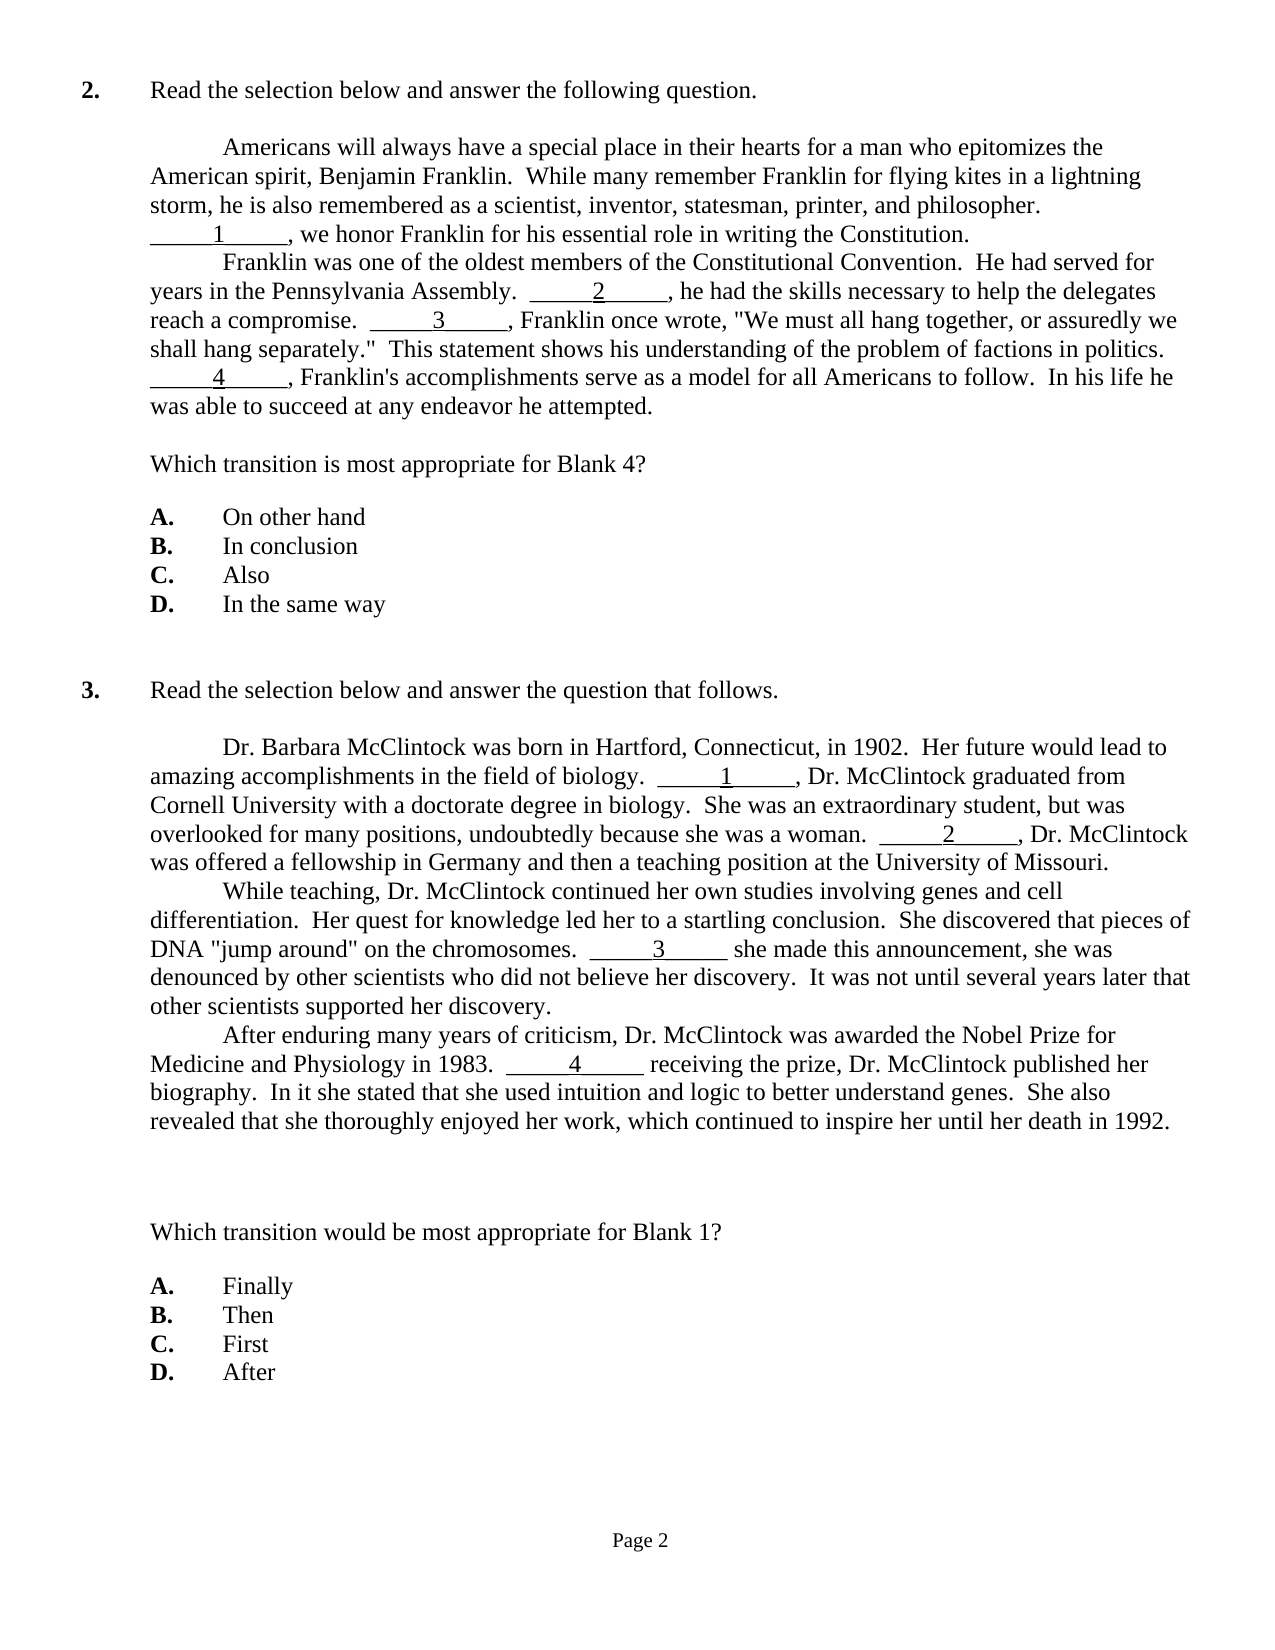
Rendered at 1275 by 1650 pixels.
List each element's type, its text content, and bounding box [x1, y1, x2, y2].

text Which transition would be most appropriate for Blank 1? [75, 1160, 1200, 1246]
text D. In the same way [75, 589, 1200, 617]
text C. Also [75, 560, 1200, 589]
text B. Then [75, 1300, 1200, 1329]
text A. Finally [75, 1271, 1200, 1300]
text 3. Read the selection below and answer the question that follows. Dr. Barbara McClintock was born in Hartford, Connecticut, in 1902. Her future would lead to amazing accomplishments in the field of biology. _____1_____, Dr. McClintock graduated from Cornell University with a doctorate degree in biology. She was an extraordinary student, but was overlooked for many positions, undoubtedly because she was a woman. _____2_____, Dr. McClintock was offered a fellowship in Germany and then a teaching position at the University of Missouri. While teaching, Dr. McClintock continued her own studies involving genes and cell differentiation. Her quest for knowledge led her to a startling conclusion. She discovered that pieces of DNA "jump around" on the chromosomes. _____3_____ she made this announcement, she was denounced by other scientists who did not believe her discovery. It was not until several years later that other scientists supported her discovery. After enduring many years of criticism, Dr. McClintock was awarded the Nobel Prize for Medicine and Physiology in 1983. _____4_____ receiving the prize, Dr. McClintock published her biography. In it she stated that she used intuition and logic to better understand genes. She also revealed that she thoroughly enjoyed her work, which continued to inspire her until her death in 1992. [75, 675, 1200, 1135]
text D. After [75, 1357, 1200, 1386]
text B. In conclusion [75, 531, 1200, 560]
text A. On other hand [75, 502, 1200, 531]
text 2. Read the selection below and answer the following question. Americans will always have a special place in their hearts for a man who epitomizes the American spirit, Benjamin Franklin. While many remember Franklin for flying kites in a lightning storm, he is also remembered as a scientist, inventor, statesman, printer, and philosopher. _____1_____, we honor Franklin for his essential role in writing the Constitution. Franklin was one of the oldest members of the Constitutional Convention. He had served for years in the Pennsylvania Assembly. _____2_____, he had the skills necessary to help the delegates reach a compromise. _____3_____, Franklin once wrote, "We must all hang together, or assuredly we shall hang separately." This statement shows his understanding of the problem of factions in politics. _____4_____, Franklin's accomplishments serve as a model for all Americans to follow. In his life he was able to succeed at any endeavor he attempted. Which transition is most appropriate for Blank 4? [75, 75, 1200, 477]
text C. First [75, 1329, 1200, 1357]
